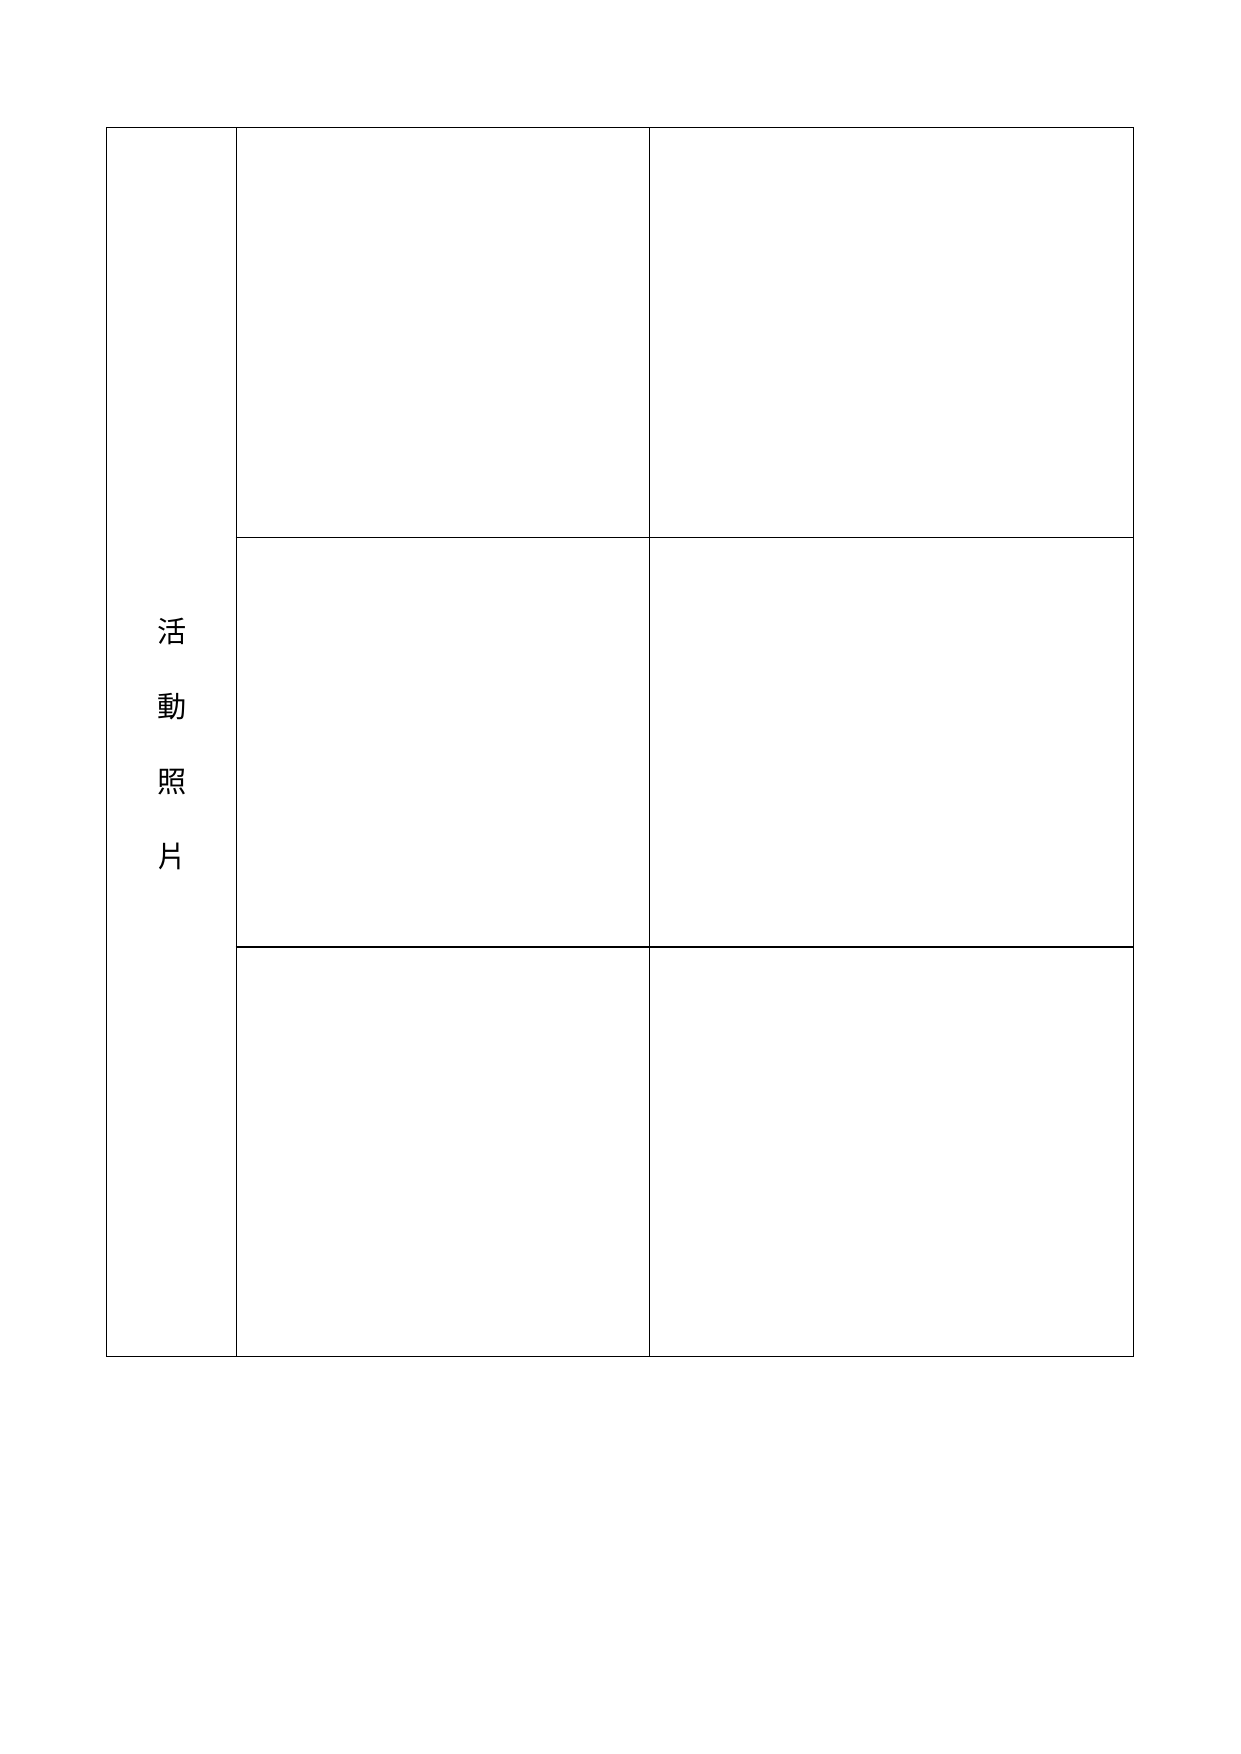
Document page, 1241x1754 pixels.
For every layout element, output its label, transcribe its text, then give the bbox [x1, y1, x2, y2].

table_cell [237, 948, 649, 1356]
table_cell 活 動 照 片 [107, 128, 236, 1356]
table_cell [237, 128, 649, 537]
table_cell [650, 948, 1133, 1356]
table_cell [650, 128, 1133, 537]
table_cell [237, 538, 649, 946]
table_cell [650, 538, 1133, 946]
